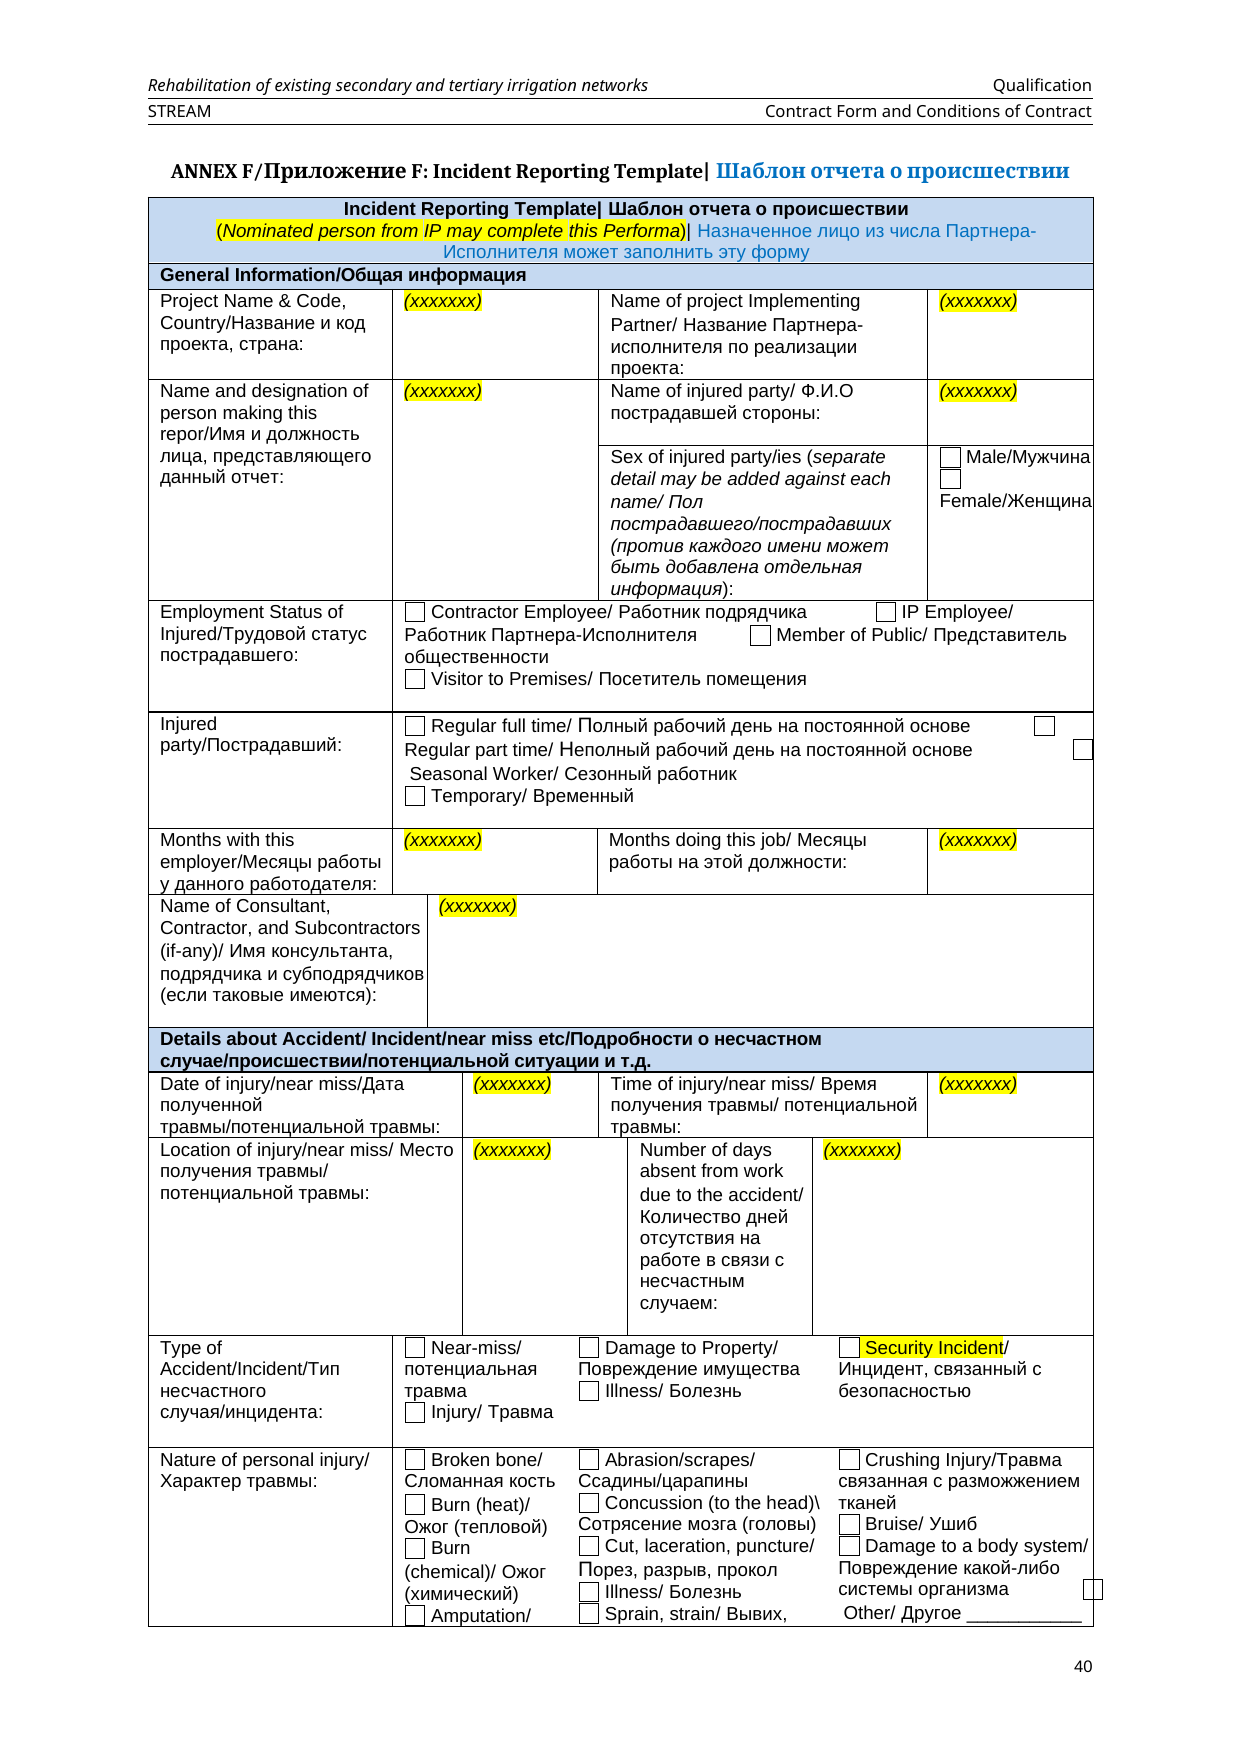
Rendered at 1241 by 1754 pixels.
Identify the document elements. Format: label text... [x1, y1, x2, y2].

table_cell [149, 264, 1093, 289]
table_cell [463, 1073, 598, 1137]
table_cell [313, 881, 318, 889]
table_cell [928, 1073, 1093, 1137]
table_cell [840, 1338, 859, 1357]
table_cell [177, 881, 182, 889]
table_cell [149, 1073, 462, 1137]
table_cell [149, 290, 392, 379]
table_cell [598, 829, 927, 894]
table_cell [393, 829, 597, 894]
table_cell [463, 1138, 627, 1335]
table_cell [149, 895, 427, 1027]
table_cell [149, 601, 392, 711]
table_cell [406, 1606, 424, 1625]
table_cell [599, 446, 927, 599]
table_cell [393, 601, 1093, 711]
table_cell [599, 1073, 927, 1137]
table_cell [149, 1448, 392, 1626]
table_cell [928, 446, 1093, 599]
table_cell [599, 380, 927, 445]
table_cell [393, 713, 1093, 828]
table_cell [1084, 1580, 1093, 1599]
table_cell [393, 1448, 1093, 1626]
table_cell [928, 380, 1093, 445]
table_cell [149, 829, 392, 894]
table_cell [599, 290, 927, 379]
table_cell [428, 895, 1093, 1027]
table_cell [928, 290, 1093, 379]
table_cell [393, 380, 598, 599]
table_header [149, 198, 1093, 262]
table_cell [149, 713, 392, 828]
text ANNEX F/Приложение F: Incident Reporting Template| Шаблон отчета о происшествии [148, 160, 1093, 184]
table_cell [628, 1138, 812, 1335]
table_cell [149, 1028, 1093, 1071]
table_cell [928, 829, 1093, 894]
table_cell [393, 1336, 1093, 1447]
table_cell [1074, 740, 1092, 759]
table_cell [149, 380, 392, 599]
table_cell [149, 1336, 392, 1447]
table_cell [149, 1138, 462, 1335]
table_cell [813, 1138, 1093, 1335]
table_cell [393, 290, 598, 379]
